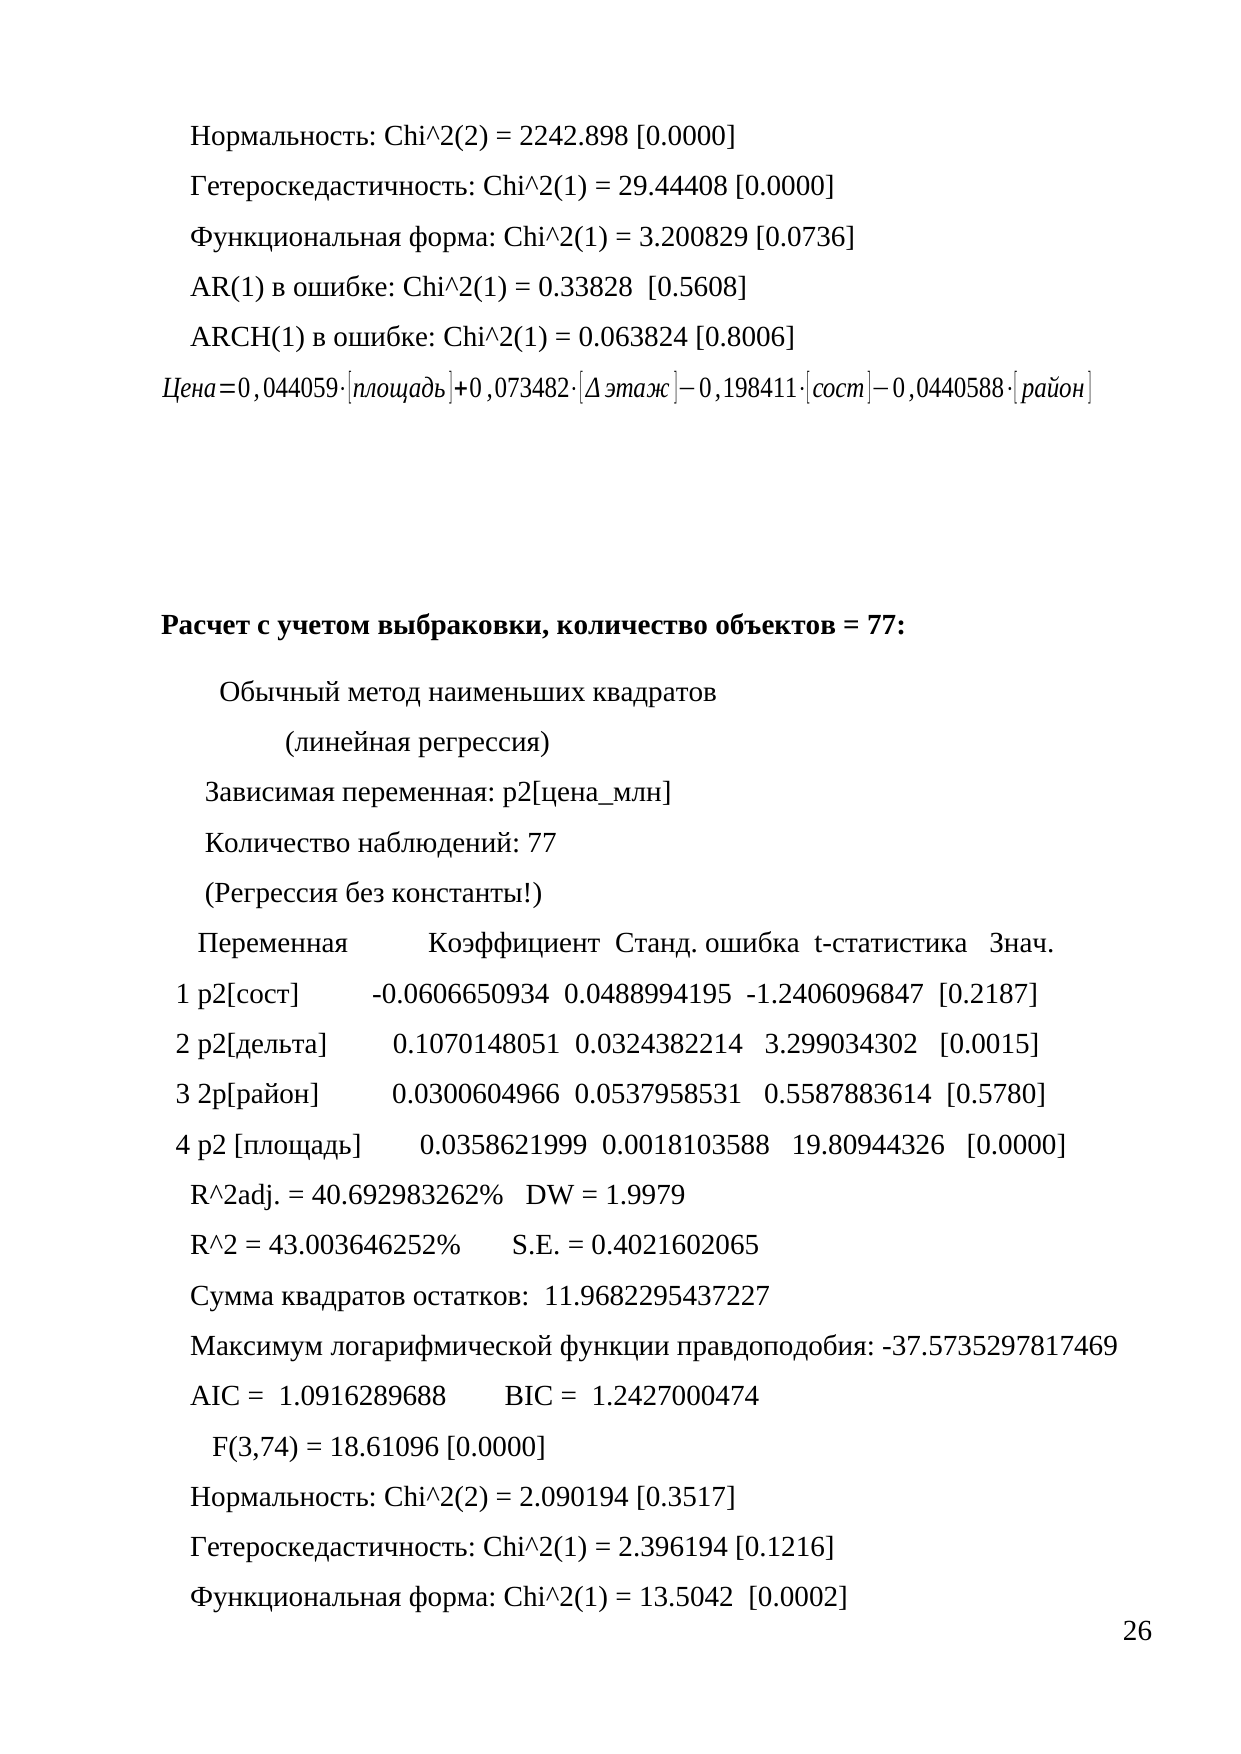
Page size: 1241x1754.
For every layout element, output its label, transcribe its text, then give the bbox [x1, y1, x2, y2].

text Расчет с учетом выбраковки, количество объектов = 77: [161, 607, 1152, 640]
text Гетероскедастичность: Chi^2(1) = 2.396194 [0.1216] [161, 1529, 1152, 1563]
text ARCH(1) в ошибке: Chi^2(1) = 0.063824 [0.8006] [161, 319, 1152, 353]
text R^2adj. = 40.692983262% DW = 1.9979 [161, 1177, 1152, 1211]
text 3 2р[район] 0.0300604966 0.0537958531 0.5587883614 [0.5780] [161, 1076, 1152, 1110]
text (линейная регрессия) [161, 724, 1152, 758]
text AIC = 1.0916289688 BIC = 1.2427000474 [161, 1378, 1152, 1412]
text Нормальность: Chi^2(2) = 2.090194 [0.3517] [161, 1479, 1152, 1512]
text Максимум логарифмической функции правдоподобия: -37.5735297817469 [161, 1328, 1152, 1362]
text 2 р2[дельта] 0.1070148051 0.0324382214 3.299034302 [0.0015] [161, 1026, 1152, 1060]
text Зависимая переменная: р2[цена_млн] [161, 774, 1152, 808]
text Количество наблюдений: 77 [161, 825, 1152, 858]
text Гетероскедастичность: Chi^2(1) = 29.44408 [0.0000] [161, 168, 1152, 202]
text AR(1) в ошибке: Chi^2(1) = 0.33828 [0.5608] [161, 269, 1152, 303]
text Обычный метод наименьших квадратов [161, 674, 1152, 707]
text Нормальность: Chi^2(2) = 2242.898 [0.0000] [161, 118, 1152, 152]
text Функциональная форма: Chi^2(1) = 3.200829 [0.0736] [161, 219, 1152, 252]
text 1 р2[сост] -0.0606650934 0.0488994195 -1.2406096847 [0.2187] [161, 976, 1152, 1009]
text F(3,74) = 18.61096 [0.0000] [161, 1429, 1152, 1462]
text R^2 = 43.003646252% S.E. = 0.4021602065 [161, 1227, 1152, 1261]
text 4 р2 [площадь] 0.0358621999 0.0018103588 19.80944326 [0.0000] [161, 1127, 1152, 1160]
text Функциональная форма: Chi^2(1) = 13.5042 [0.0002] [161, 1579, 1152, 1613]
text Сумма квадратов остатков: 11.9682295437227 [161, 1278, 1152, 1311]
text Переменная Коэффициент Станд. ошибка t-статистика Знач. [161, 926, 1152, 959]
text (Регрессия без константы!) [161, 875, 1152, 909]
